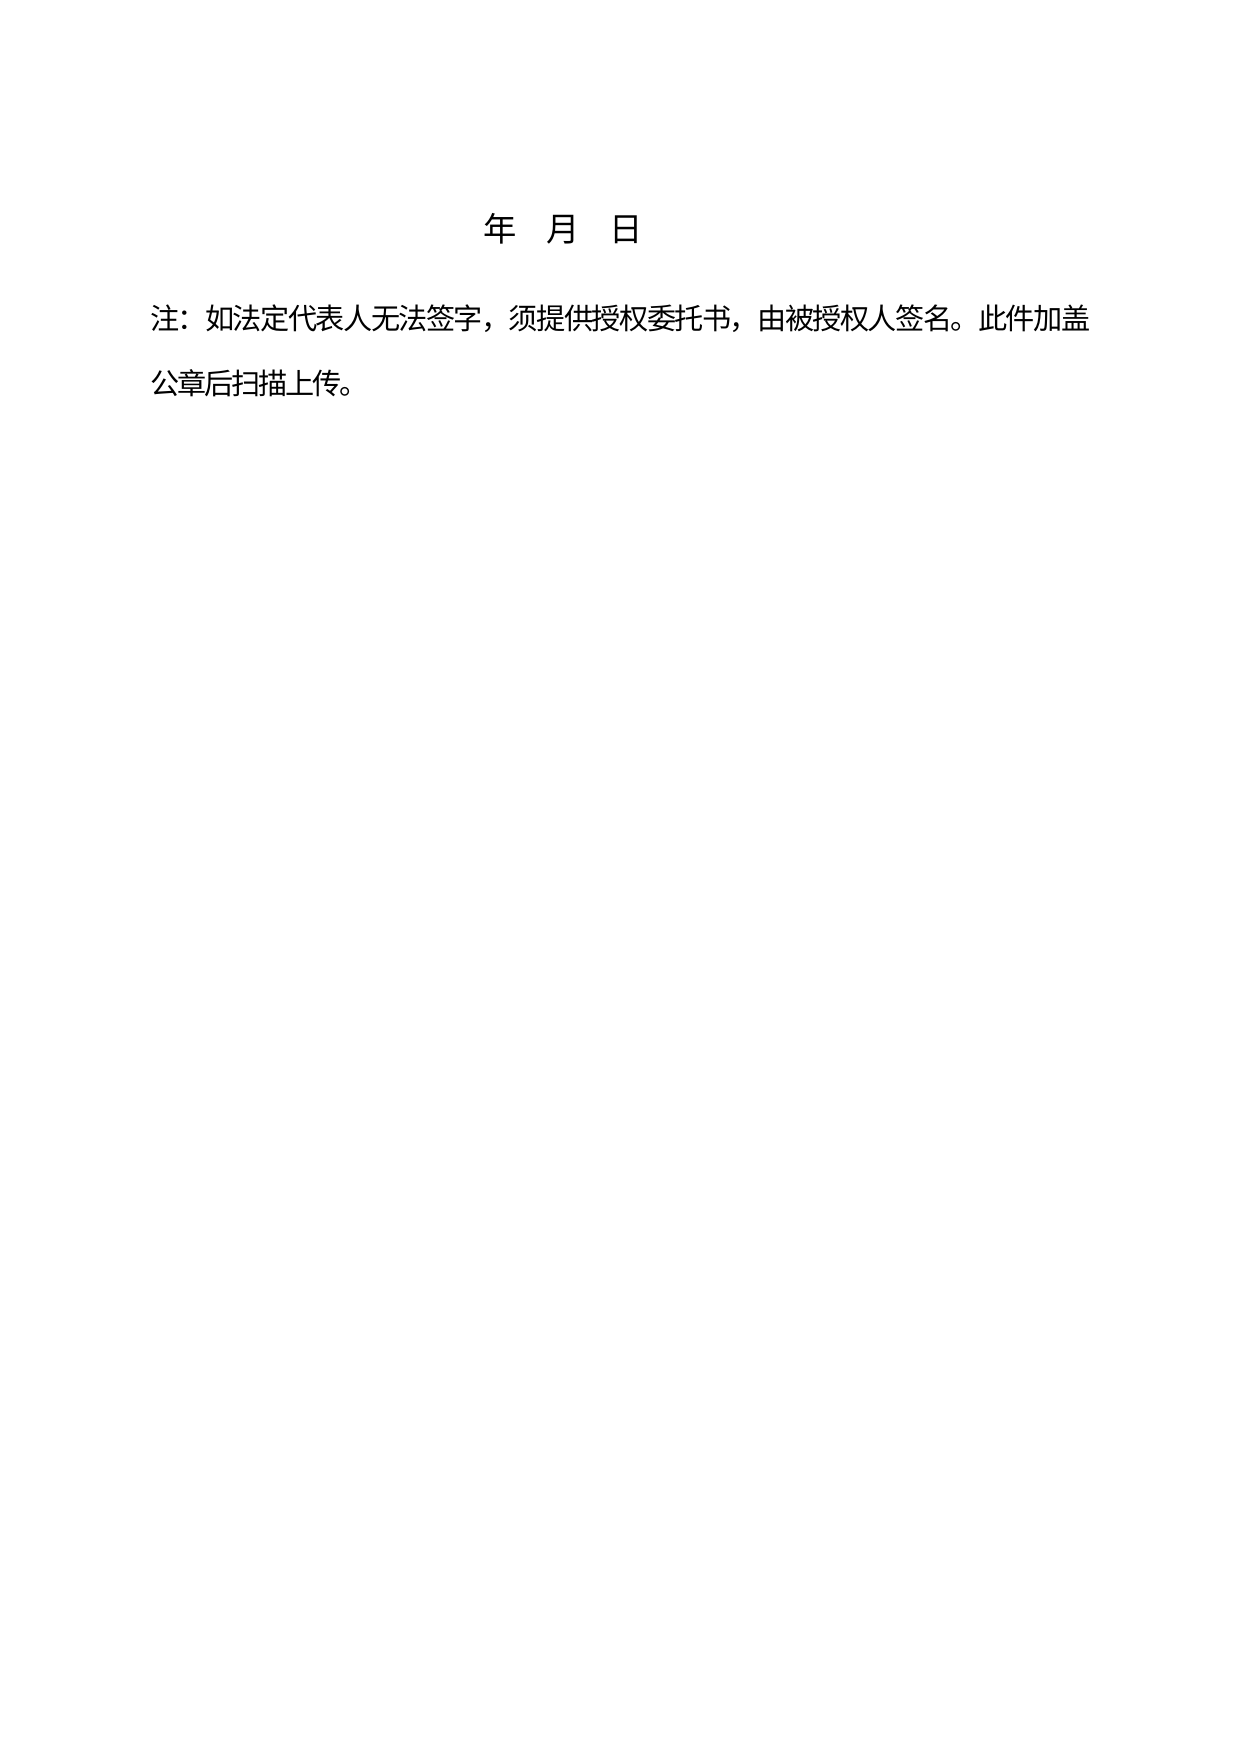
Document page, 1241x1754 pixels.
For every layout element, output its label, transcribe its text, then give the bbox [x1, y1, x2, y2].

text 年 月 日 [150, 194, 1090, 259]
text 注：如法定代表人无法签字，须提供授权委托书，由被授权人签名。此件加盖公章后扫描上传。 [150, 284, 1090, 414]
